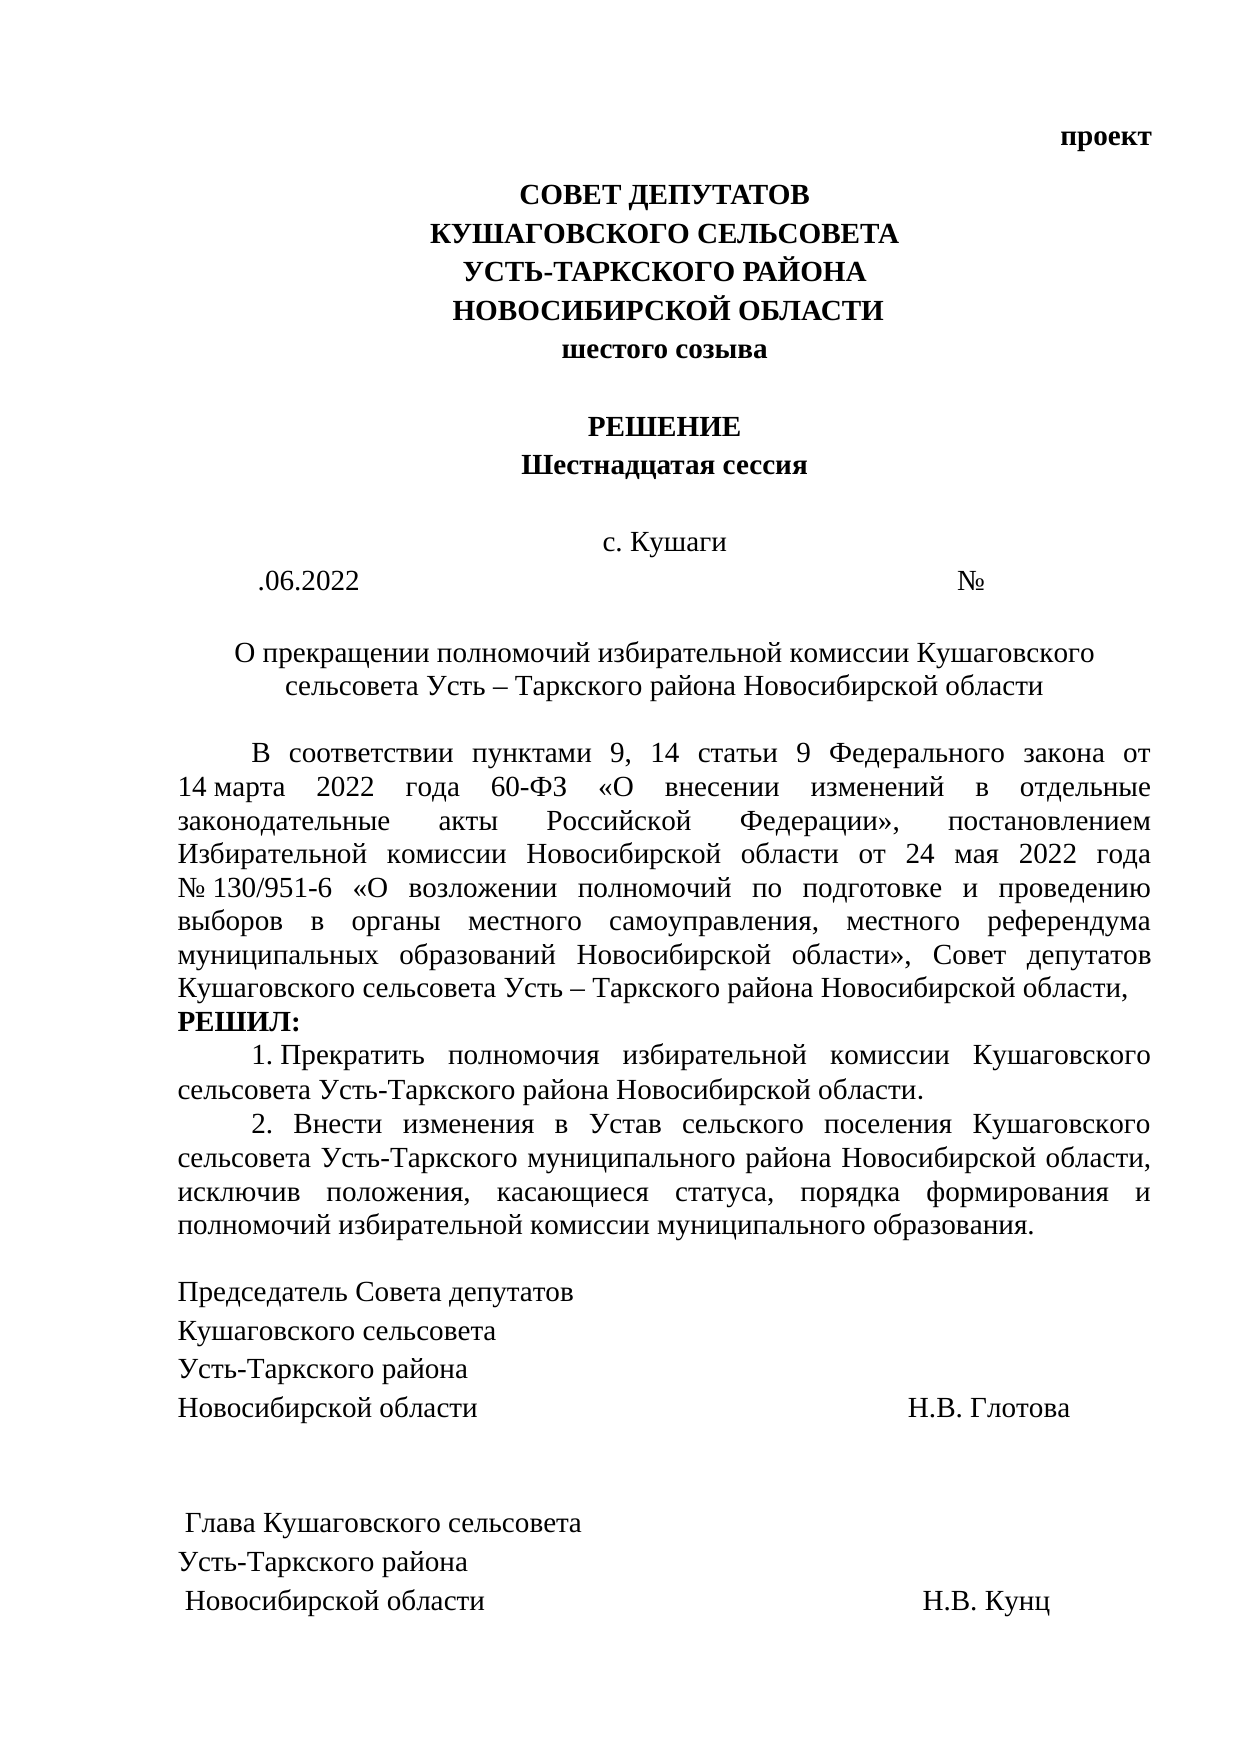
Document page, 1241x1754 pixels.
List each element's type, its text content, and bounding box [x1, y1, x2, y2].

text НОВОСИБИРСКОЙ ОБЛАСТИ [177, 293, 1152, 327]
text Кушаговского сельсовета [177, 1313, 1152, 1346]
text Председатель Совета депутатов [177, 1274, 1152, 1308]
text шестого созыва [177, 332, 1152, 365]
text УСТЬ-ТАРКСКОГО РАЙОНА [177, 254, 1152, 288]
text с. Кушаги [177, 524, 1152, 558]
text 2. Внести изменения в Устав сельского поселения Кушаговского сельсовета Усть-Таркского муниципального района Новосибирской области, исключив положения, касающиеся статуса, порядка формирования и полномочий избирательной комиссии муниципального образования. [177, 1107, 1152, 1241]
text СОВЕТ ДЕПУТАТОВ [177, 177, 1152, 211]
text КУШАГОВСКОГО СЕЛЬСОВЕТА [177, 216, 1152, 249]
text РЕШИЛ: [177, 1004, 1152, 1037]
text Новосибирской области Н.В. Кунц [177, 1583, 1152, 1616]
text проект [177, 118, 1152, 152]
text Усть-Таркского района [177, 1351, 1152, 1385]
text О прекращении полномочий избирательной комиссии Кушаговского сельсовета Усть – Таркского района Новосибирской области [177, 635, 1152, 702]
text 1. Прекратить полномочия избирательной комиссии Кушаговского сельсовета Усть-Таркского района Новосибирской области. [177, 1037, 1152, 1107]
text Усть-Таркского района [177, 1544, 1152, 1578]
text Шестнадцатая сессия [177, 447, 1152, 481]
text Глава Кушаговского сельсовета [177, 1506, 1152, 1539]
text .06.2022 № [177, 563, 1152, 596]
text В соответствии пунктами 9, 14 статьи 9 Федерального закона от 14 марта 2022 года 60-ФЗ «О внесении изменений в отдельные законодательные акты Российской Федерации», постановлением Избирательной комиссии Новосибирской области от 24 мая 2022 года № 130/951-6 «О возложении полномочий по подготовке и проведению выборов в органы местного самоуправления, местного референдума муниципальных образований Новосибирской области», Совет депутатов Кушаговского сельсовета Усть – Таркского района Новосибирской области, [177, 736, 1152, 1004]
text Новосибирской области Н.В. Глотова [177, 1390, 1152, 1423]
text РЕШЕНИЕ [177, 409, 1152, 442]
